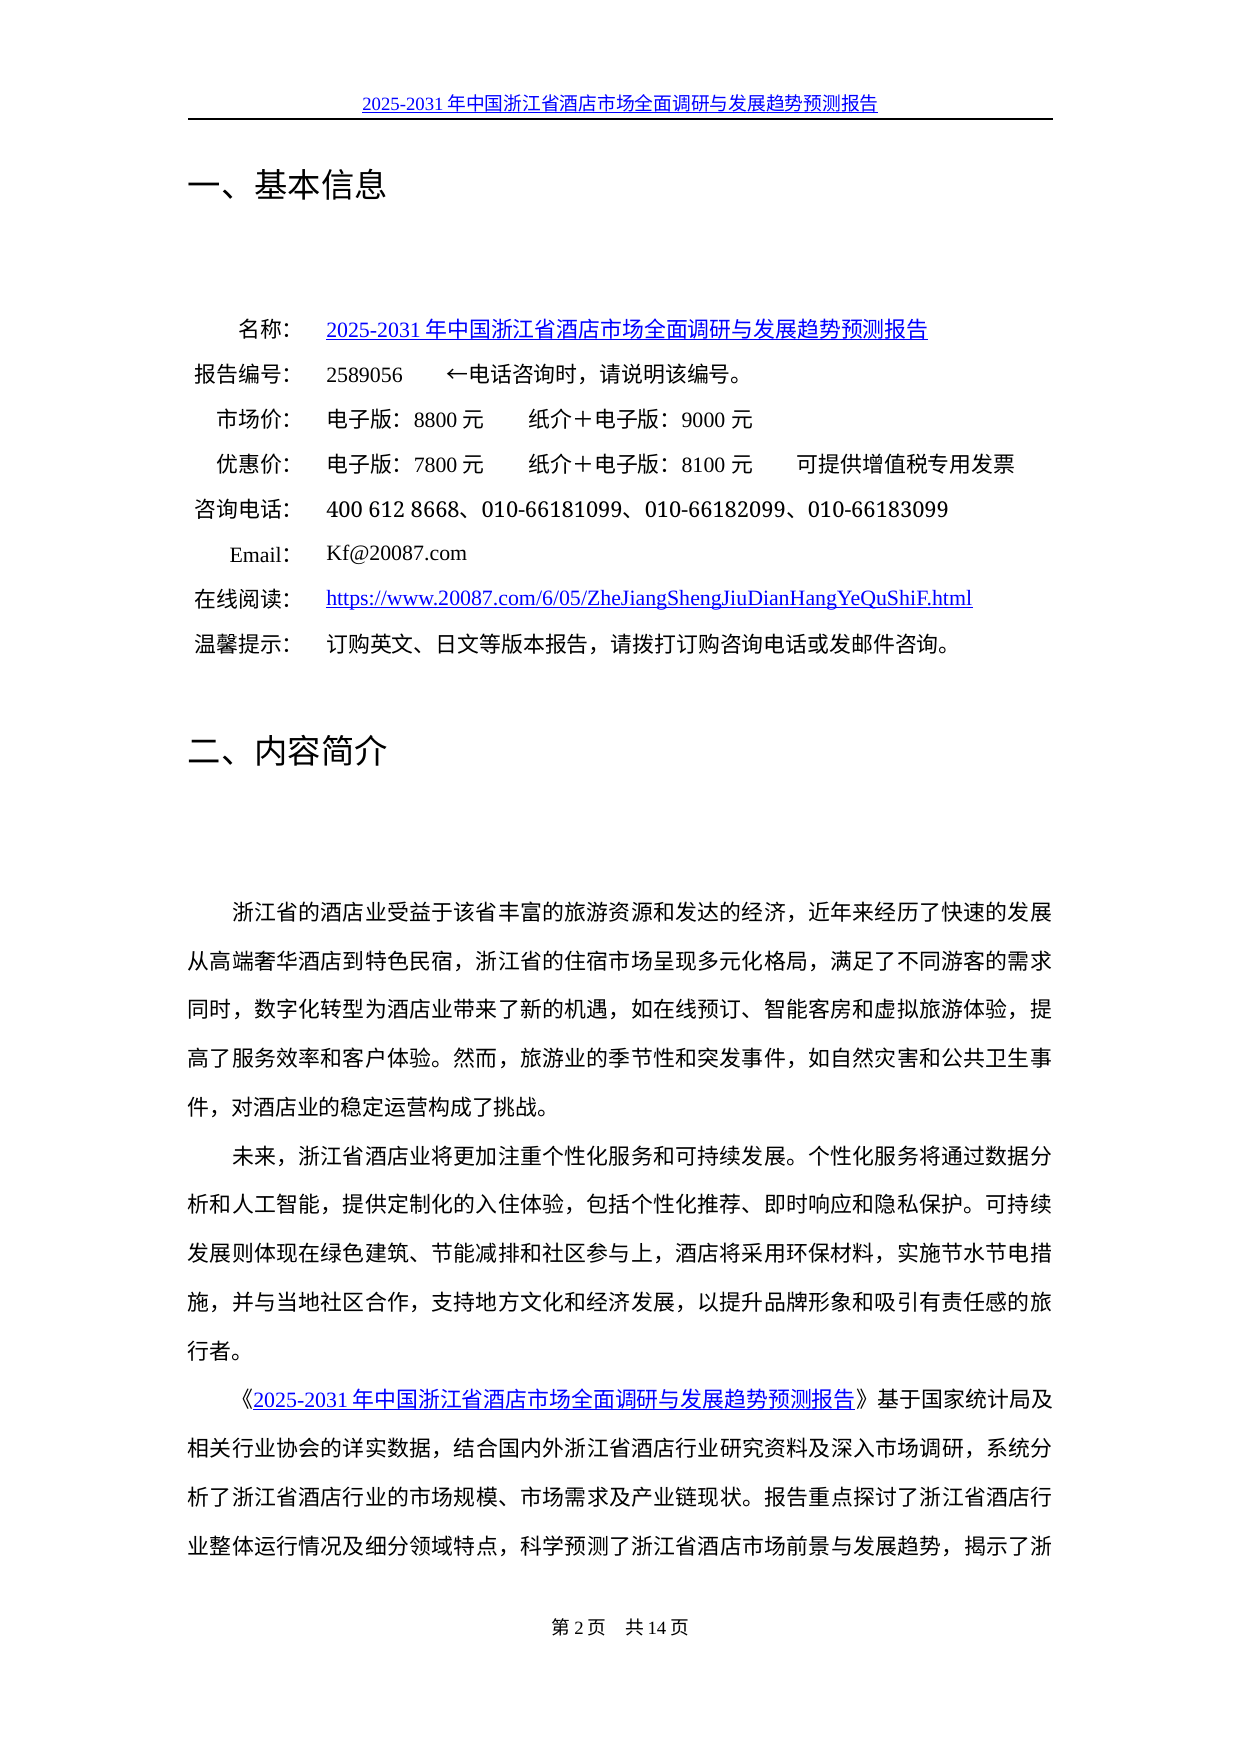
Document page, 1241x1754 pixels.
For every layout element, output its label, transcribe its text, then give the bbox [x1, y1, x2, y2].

table_cell 温馨提示： [167, 627, 315, 672]
table_cell 在线阅读： [167, 582, 315, 627]
table_cell 报告编号： [167, 357, 315, 402]
table_cell 电子版：8800 元 纸介＋电子版：9000 元 [315, 402, 1073, 447]
table_cell 400 612 8668、010-66181099、010-66182099、010-66183099 [315, 492, 1073, 537]
table_cell 电子版：7800 元 纸介＋电子版：8100 元 可提供增值税专用发票 [315, 447, 1073, 492]
table_cell Kf@20087.com [315, 537, 1073, 582]
title 一、基本信息 [187, 150, 1053, 215]
title 二、内容简介 [187, 717, 1053, 782]
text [187, 894, 1053, 1561]
table_header 名称： [167, 312, 315, 357]
table_cell 咨询电话： [167, 492, 315, 537]
table_header 2025-2031年中国浙江省酒店市场全面调研与发展趋势预测报告 [315, 312, 1073, 357]
table_cell [315, 582, 1073, 627]
table_cell 订购英文、日文等版本报告，请拨打订购咨询电话或发邮件咨询。 [315, 627, 1073, 672]
table_cell 2589056 ←电话咨询时，请说明该编号。 [315, 357, 1073, 402]
table_cell Email： [167, 537, 315, 582]
table_cell 市场价： [167, 402, 315, 447]
table_cell 优惠价： [167, 447, 315, 492]
